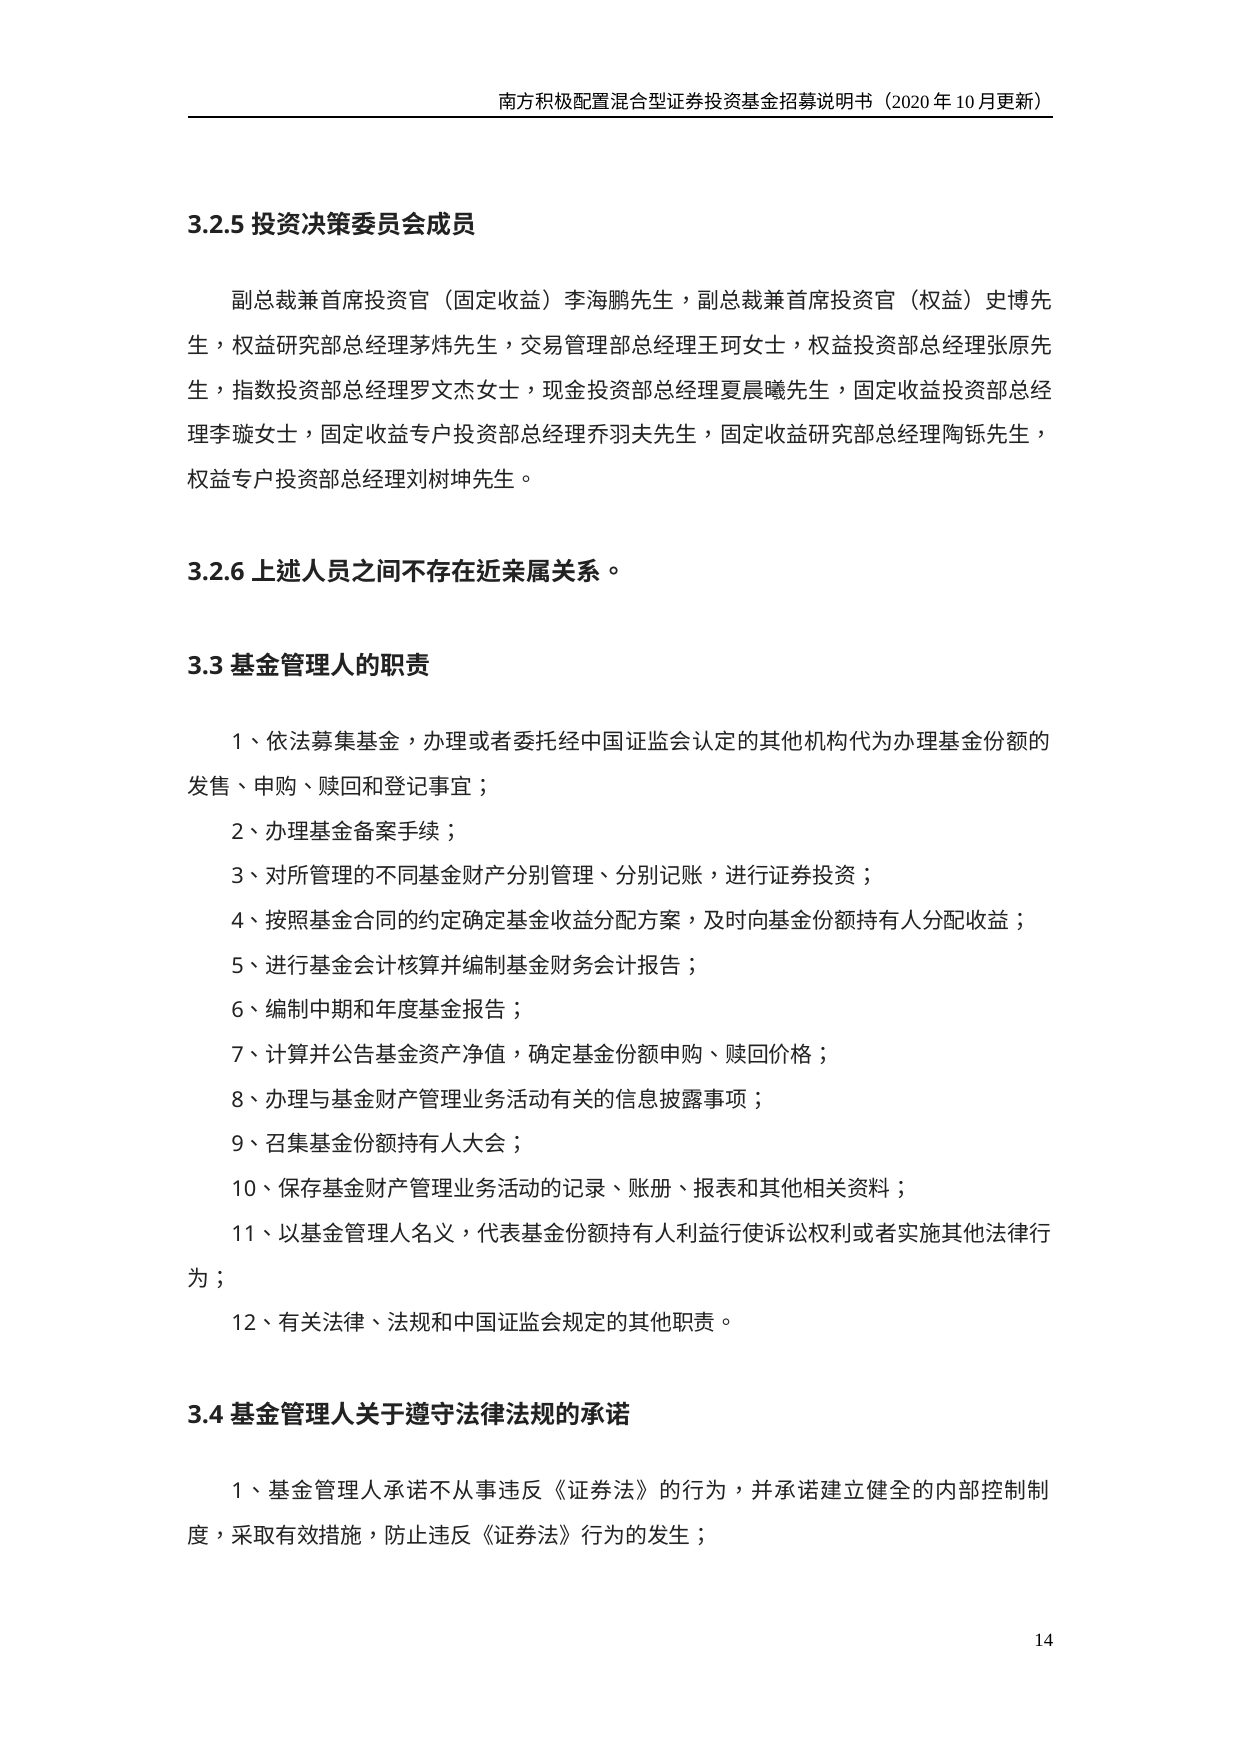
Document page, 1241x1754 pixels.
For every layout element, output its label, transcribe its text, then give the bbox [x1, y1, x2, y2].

text 12、有关法律、法规和中国证监会规定的其他职责。 [187, 1307, 1053, 1337]
text 7、计算并公告基金资产净值，确定基金份额申购、赎回价格； [187, 1039, 1053, 1069]
text 副总裁兼首席投资官（固定收益）李海鹏先生，副总裁兼首席投资官（权益）史博先生，权益研究部总经理茅炜先生，交易管理部总经理王珂女士，权益投资部总经理张原先生，指数投资部总经理罗文杰女士，现金投资部总经理夏晨曦先生，固定收益投资部总经理李璇女士，固定收益专户投资部总经理乔羽夫先生，固定收益研究部总经理陶铄先生，权益专户投资部总经理刘树坤先生。 [187, 285, 1053, 494]
text 3.4 基金管理人关于遵守法律法规的承诺 [187, 1381, 1053, 1446]
text 8、办理与基金财产管理业务活动有关的信息披露事项； [187, 1084, 1053, 1113]
text 10、保存基金财产管理业务活动的记录、账册、报表和其他相关资料； [187, 1173, 1053, 1203]
text 6、编制中期和年度基金报告； [187, 994, 1053, 1024]
text 5、进行基金会计核算并编制基金财务会计报告； [187, 950, 1053, 979]
text 11、以基金管理人名义，代表基金份额持有人利益行使诉讼权利或者实施其他法律行为； [187, 1218, 1053, 1292]
text 3.2.6 上述人员之间不存在近亲属关系。 [187, 538, 1053, 603]
text 3、对所管理的不同基金财产分别管理、分别记账，进行证券投资； [187, 860, 1053, 890]
text 1、基金管理人承诺不从事违反《证券法》的行为，并承诺建立健全的内部控制制度，采取有效措施，防止违反《证券法》行为的发生； [187, 1475, 1053, 1550]
text 9、召集基金份额持有人大会； [187, 1128, 1053, 1158]
text 3.2.5 投资决策委员会成员 [187, 191, 1053, 256]
text 2、办理基金备案手续； [187, 816, 1053, 845]
text 3.3 基金管理人的职责 [187, 632, 1053, 697]
text 1、依法募集基金，办理或者委托经中国证监会认定的其他机构代为办理基金份额的发售、申购、赎回和登记事宜； [187, 726, 1053, 801]
text 4、按照基金合同的约定确定基金收益分配方案，及时向基金份额持有人分配收益； [187, 905, 1053, 935]
